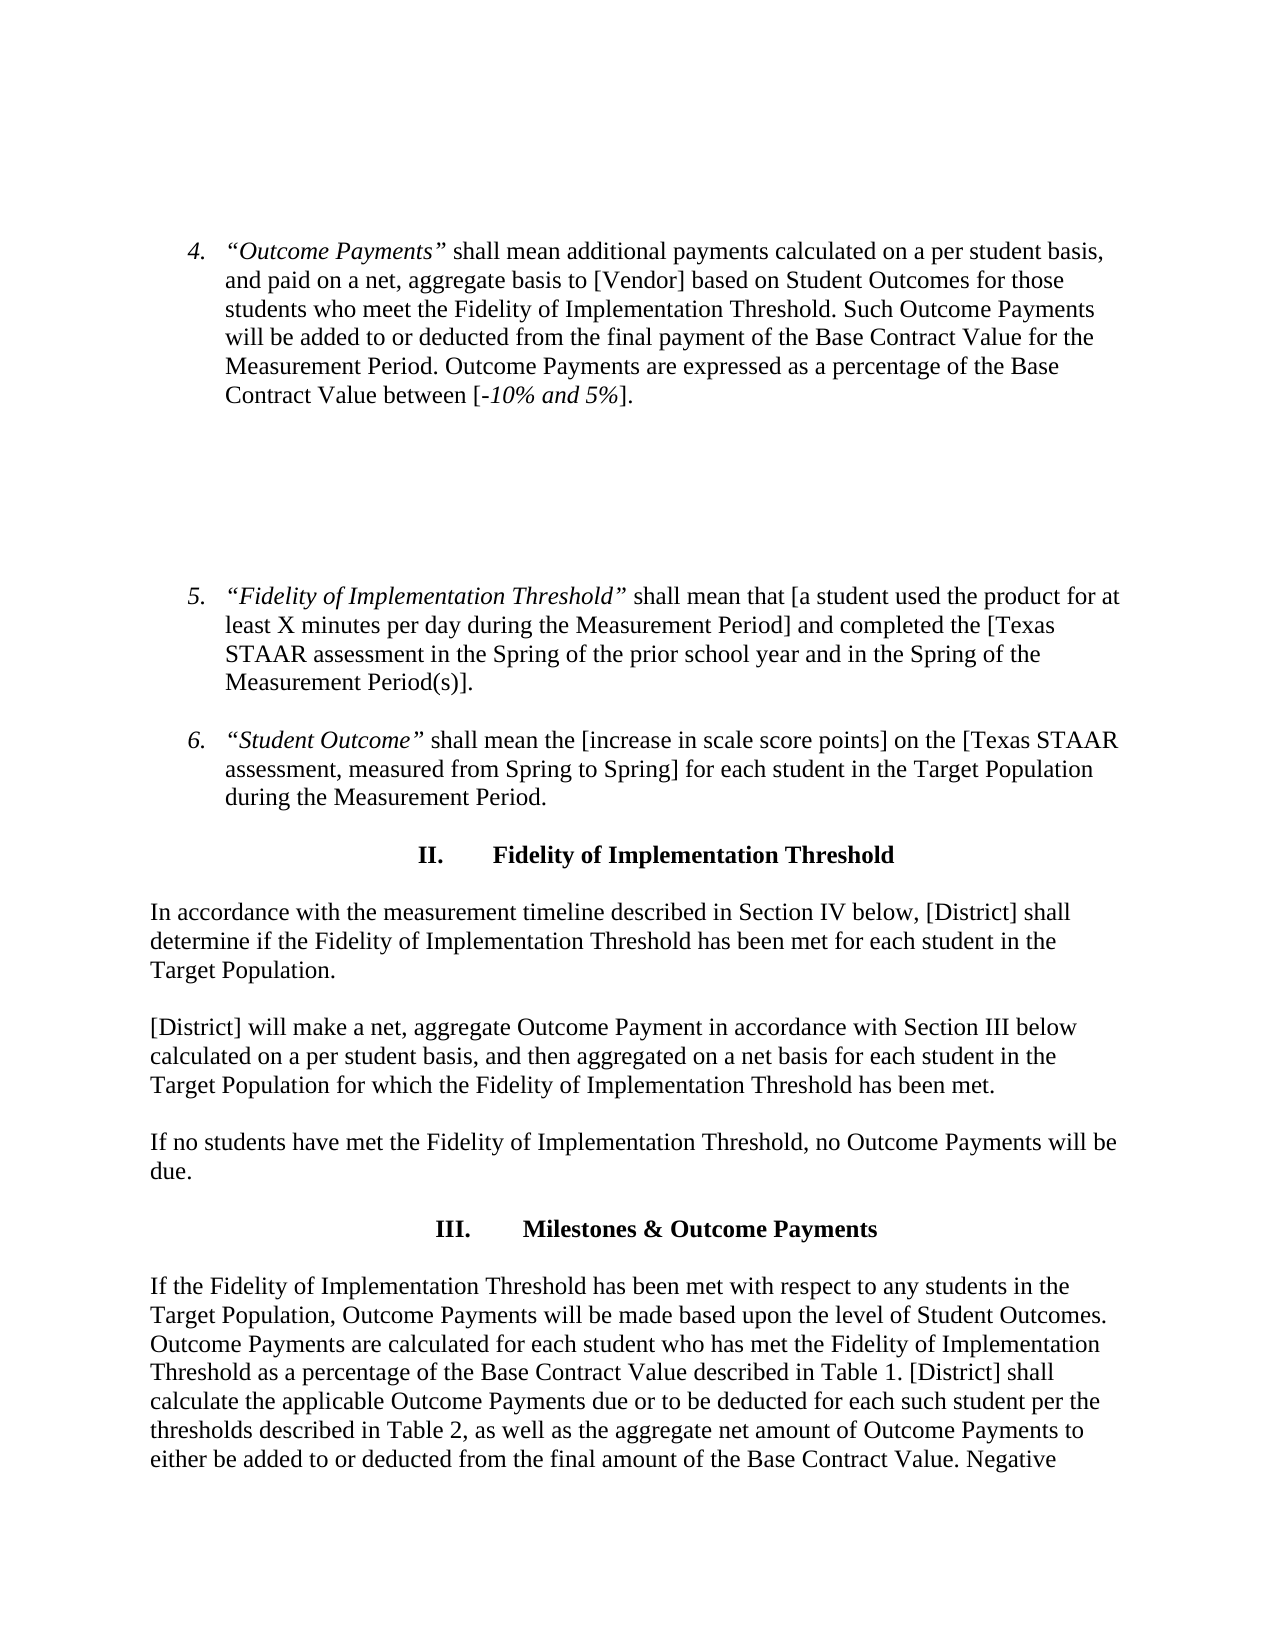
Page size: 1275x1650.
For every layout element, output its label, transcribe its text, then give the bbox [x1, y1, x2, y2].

text If no students have met the Fidelity of Implementation Threshold, no Outcome Payments will be due. [150, 1127, 1125, 1185]
text In accordance with the measurement timeline described in Section IV below, [District] shall determine if the Fidelity of Implementation Threshold has been met for each student in the Target Population. [150, 897, 1125, 984]
list Milestones & Outcome Payments [187, 1214, 1125, 1271]
text [District] will make a net, aggregate Outcome Payment in accordance with Section III below calculated on a per student basis, and then aggregated on a net basis for each student in the Target Population for which the Fidelity of Implementation Threshold has been met. [150, 1012, 1125, 1099]
list “Fidelity of Implementation Threshold” shall mean that [a student used the product for at least X minutes per day during the Measurement Period] and completed the [Texas STAAR assessment in the Spring of the prior school year and in the Spring of the Measurement Period(s)]. [187, 581, 1125, 696]
list “Outcome Payments” shall mean additional payments calculated on a per student basis, and paid on a net, aggregate basis to [Vendor] based on Student Outcomes for those students who meet the Fidelity of Implementation Threshold. Such Outcome Payments will be added to or deducted from the final payment of the Base Contract Value for the Measurement Period. Outcome Payments are expressed as a percentage of the Base Contract Value between [-10% and 5%]. [187, 236, 1125, 409]
list “Student Outcome” shall mean the [increase in scale score points] on the [Texas STAAR assessment, measured from Spring to Spring] for each student in the Target Population during the Measurement Period. [187, 725, 1125, 811]
list Fidelity of Implementation Threshold [187, 840, 1125, 869]
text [150, 1271, 1125, 1472]
